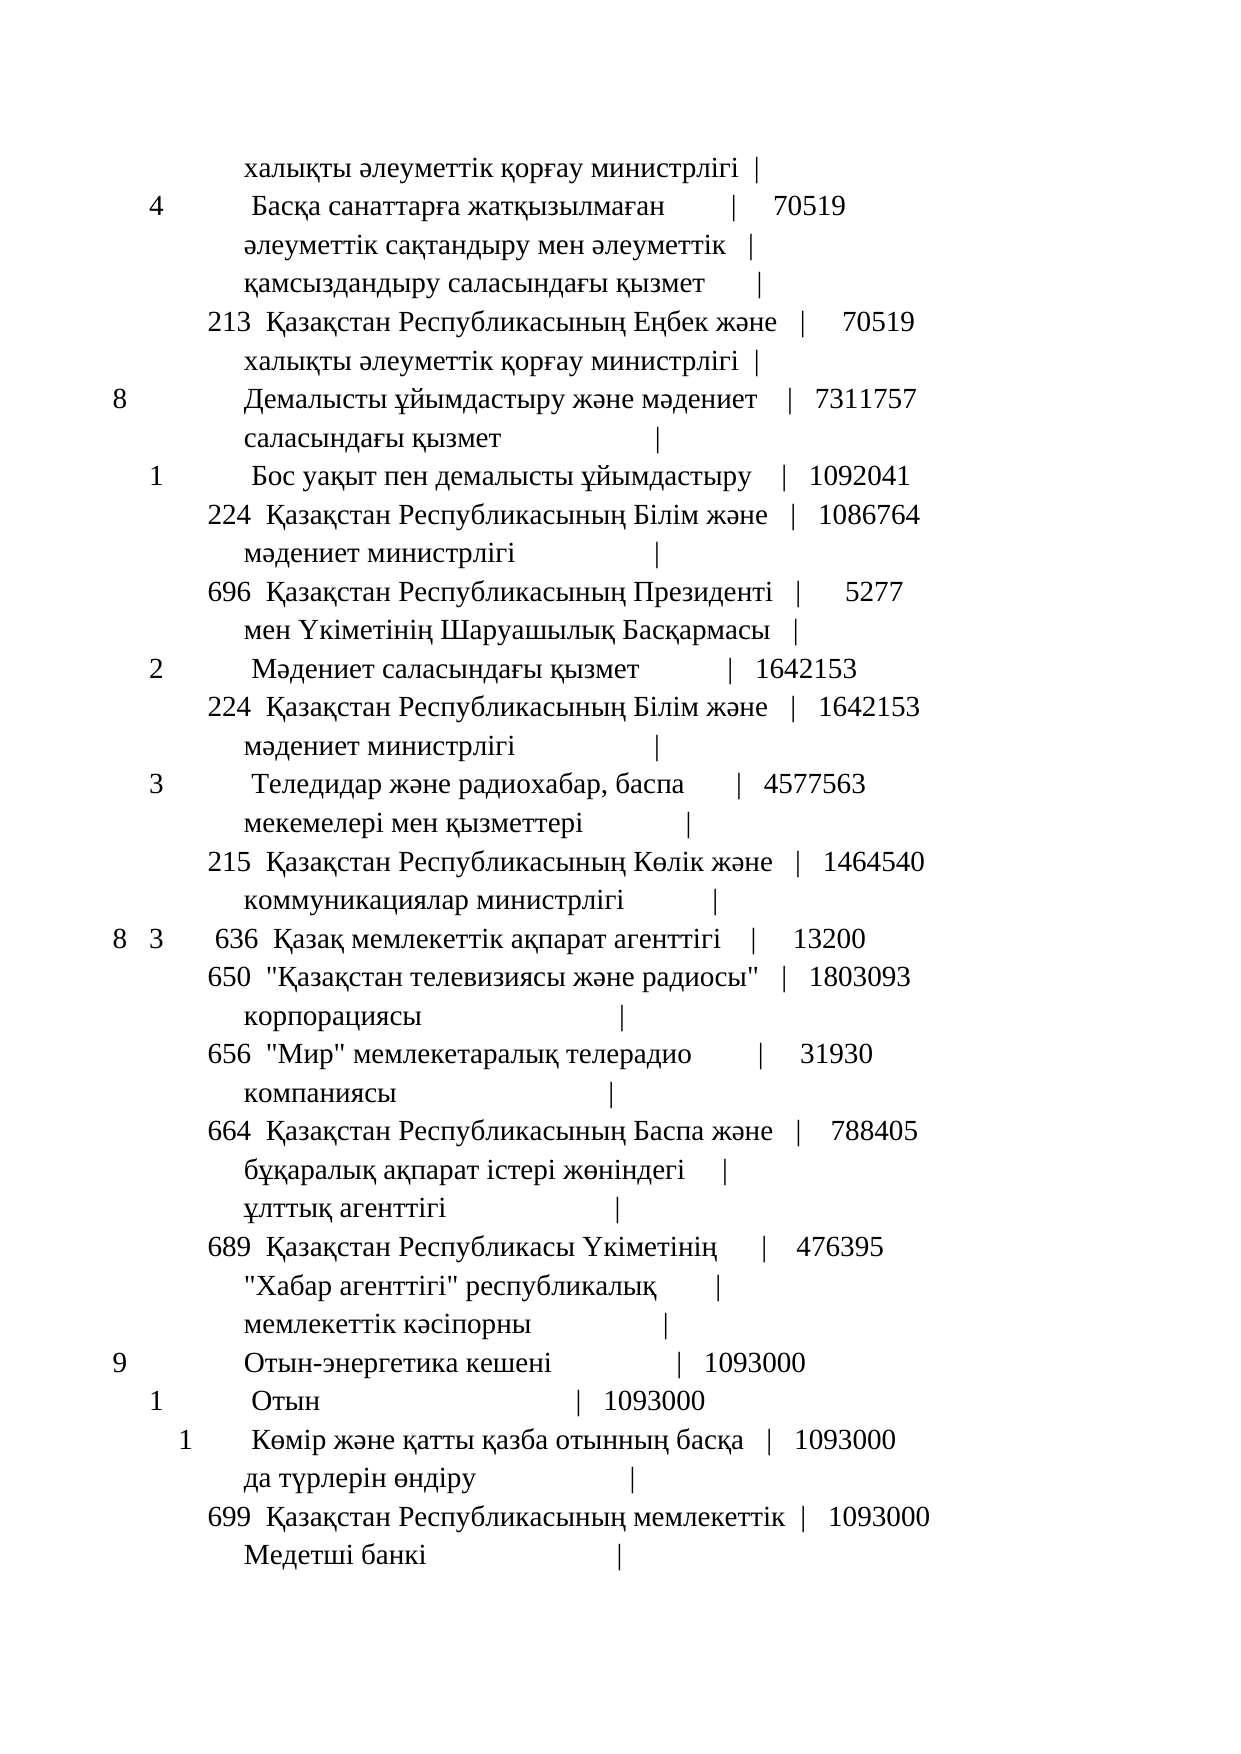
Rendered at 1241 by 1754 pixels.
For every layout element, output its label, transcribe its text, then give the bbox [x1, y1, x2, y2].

text 224 Қазақстан Республикасының Бiлiм және | 1642153 [112, 689, 1128, 723]
text 8 Демалысты ұйымдастыру және мәдениет | 7311757 [112, 381, 1128, 415]
text 1 Бос уақыт пен демалысты ұйымдастыру | 1092041 [112, 458, 1128, 492]
text 650 "Қазақстан телевизиясы және радиосы" | 1803093 [112, 959, 1128, 993]
text ұлттық агенттiгi | [112, 1191, 1128, 1224]
text "Хабар агенттiгi" республикалық | [112, 1268, 1128, 1301]
text 8 3 636 Қазақ мемлекеттiк ақпарат агенттiгi | 13200 [112, 921, 1128, 954]
text 4 Басқа санаттарға жатқызылмаған | 70519 [112, 188, 1128, 222]
text 689 Қазақстан Республикасы Үкiметiнiң | 476395 [112, 1229, 1128, 1263]
text 9 Отын-энергетика кешенi | 1093000 [112, 1345, 1128, 1378]
text 699 Қазақстан Республикасының мемлекеттiк | 1093000 [112, 1499, 1128, 1532]
text корпорациясы | [112, 998, 1128, 1031]
text 1 Отын | 1093000 [112, 1383, 1128, 1417]
text 696 Қазақстан Республикасының Президентi | 5277 [112, 574, 1128, 607]
text 656 "Мир" мемлекетаралық телерадио | 31930 [112, 1036, 1128, 1070]
text 213 Қазақстан Республикасының Еңбек және | 70519 [112, 304, 1128, 338]
text мен Үкiметiнiң Шаруашылық Басқармасы | [112, 612, 1128, 646]
text мәдениет министрлiгi | [112, 535, 1128, 569]
text әлеуметтiк сақтандыру мен әлеуметтiк | [112, 227, 1128, 261]
text 215 Қазақстан Республикасының Көлiк және | 1464540 [112, 844, 1128, 877]
text 3 Теледидар және радиохабар, баспа | 4577563 [112, 767, 1128, 800]
text халықты әлеуметтiк қорғау министрлiгi | [112, 343, 1128, 376]
text 224 Қазақстан Республикасының Бiлiм және | 1086764 [112, 497, 1128, 530]
text халықты әлеуметтiк қорғау министрлiгi | [112, 150, 1128, 183]
text мекемелерi мен қызметтерi | [112, 805, 1128, 839]
text компаниясы | [112, 1075, 1128, 1108]
text коммуникациялар министрлiгi | [112, 882, 1128, 916]
text 664 Қазақстан Республикасының Баспа және | 788405 [112, 1113, 1128, 1147]
text 2 Мәдениет саласындағы қызмет | 1642153 [112, 651, 1128, 684]
text саласындағы қызмет | [112, 420, 1128, 453]
text мемлекеттiк кәсiпорны | [112, 1306, 1128, 1340]
text 1 Көмiр және қатты қазба отынның басқа | 1093000 [112, 1422, 1128, 1455]
text бұқаралық ақпарат iстерi жөнiндегi | [112, 1152, 1128, 1186]
text мәдениет министрлiгi | [112, 728, 1128, 762]
text да түрлерiн өндiру | [112, 1460, 1128, 1494]
text Медетшi банкi | [112, 1537, 1128, 1571]
text қамсыздандыру саласындағы қызмет | [112, 266, 1128, 299]
